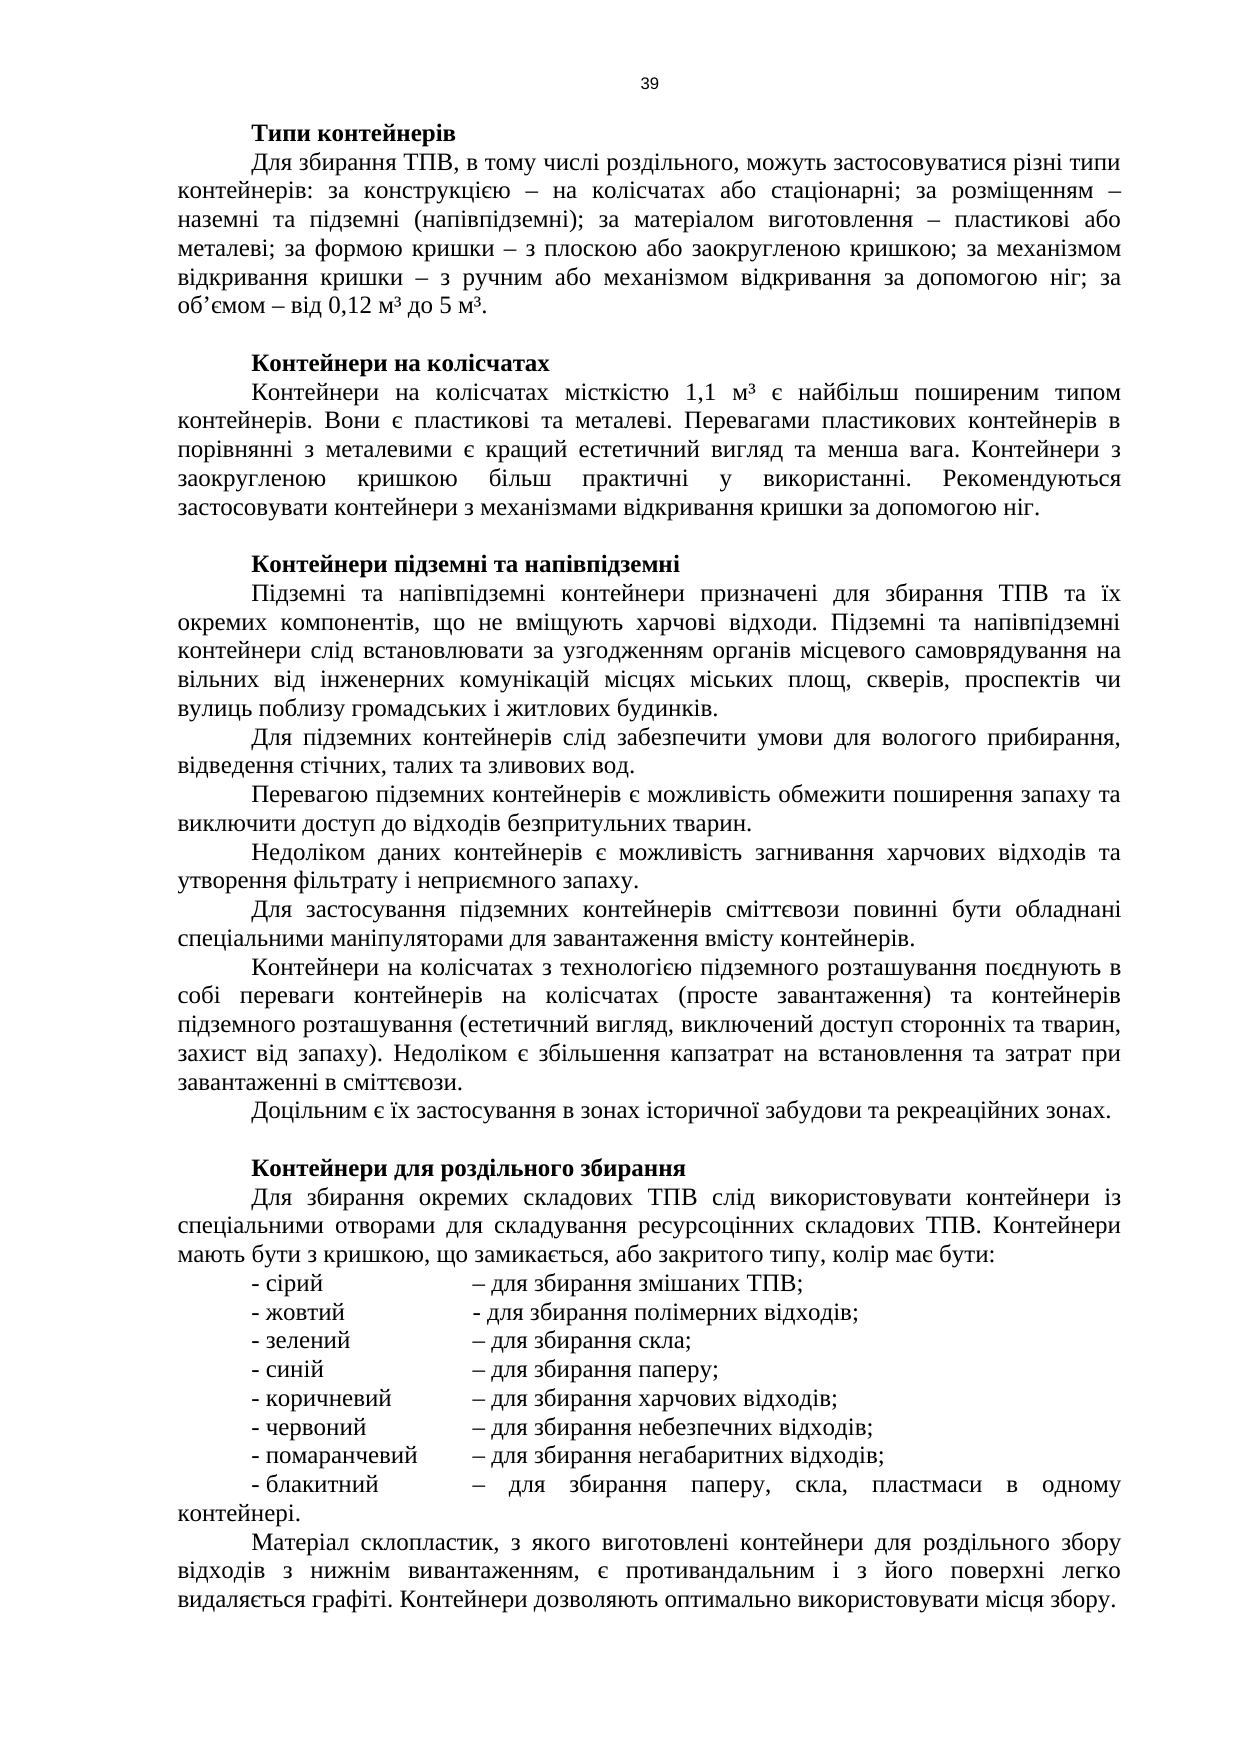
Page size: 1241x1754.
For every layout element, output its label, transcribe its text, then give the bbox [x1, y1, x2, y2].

text Для збирання окремих складових ТПВ слід використовувати контейнери із спеціальними отворами для складування ресурсоцінних складових ТПВ. Контейнери мають бути з кришкою, що замикається, або закритого типу, колір має бути: [177, 1182, 1122, 1268]
text Для збирання ТПВ, в тому числі роздільного, можуть застосовуватися різні типи контейнерів: за конструкцією – на колісчатах або стаціонарні; за розміщенням – наземні та підземні (напівпідземні); за матеріалом виготовлення – пластикові або металеві; за формою кришки – з плоскою або заокругленою кришкою; за механізмом відкривання кришки – з ручним або механізмом відкривання за допомогою ніг; за об’ємом – від 0,12 м³ до 5 м³. [177, 147, 1122, 319]
text - блакитний – для збирання паперу, скла, пластмаси в одному контейнері. [177, 1469, 1122, 1527]
text - синій – для збирання паперу; [177, 1354, 1122, 1383]
text Контейнери для роздільного збирання [177, 1153, 1122, 1182]
text - помаранчевий – для збирання негабаритних відходів; [177, 1441, 1122, 1469]
text Контейнери на колісчатах [177, 348, 1122, 377]
text Підземні та напівпідземні контейнери призначені для збирання ТПВ та їх окремих компонентів, що не вміщують харчові відходи. Підземні та напівпідземні контейнери слід встановлювати за узгодженням органів місцевого самоврядування на вільних від інженерних комунікацій місцях міських площ, скверів, проспектів чи вулиць поблизу громадських і житлових будинків. [177, 578, 1122, 722]
text Доцільним є їх застосування в зонах історичної забудови та рекреаційних зонах. [177, 1096, 1122, 1124]
text Матеріал склопластик, з якого виготовлені контейнери для роздільного збору відходів з нижнім вивантаженням, є противандальним і з його поверхні легко видаляється графіті. Контейнери дозволяють оптимально використовувати місця збору. [177, 1527, 1122, 1613]
text Перевагою підземних контейнерів є можливість обмежити поширення запаху та виключити доступ до відходів безпритульних тварин. [177, 779, 1122, 837]
text - сірий – для збирання змішаних ТПВ; [177, 1268, 1122, 1297]
text Контейнери на колісчатах з технологією підземного розташування поєднують в собі переваги контейнерів на колісчатах (просте завантаження) та контейнерів підземного розташування (естетичний вигляд, виключений доступ сторонніх та тварин, захист від запаху). Недоліком є збільшення капзатрат на встановлення та затрат при завантаженні в сміттєвози. [177, 952, 1122, 1096]
text - жовтий - для збирання полімерних відходів; [177, 1297, 1122, 1326]
text Типи контейнерів [177, 118, 1122, 147]
text - зелений – для збирання скла; [177, 1326, 1122, 1354]
text Контейнери на колісчатах місткістю 1,1 м³ є найбільш поширеним типом контейнерів. Вони є пластикові та металеві. Перевагами пластикових контейнерів в порівнянні з металевими є кращий естетичний вигляд та менша вага. Контейнери з заокругленою кришкою більш практичні у використанні. Рекомендуються застосовувати контейнери з механізмами відкривання кришки за допомогою ніг. [177, 377, 1122, 521]
text Недоліком даних контейнерів є можливість загнивання харчових відходів та утворення фільтрату і неприємного запаху. [177, 837, 1122, 894]
text Для підземних контейнерів слід забезпечити умови для вологого прибирання, відведення стічних, талих та зливових вод. [177, 722, 1122, 779]
text Контейнери підземні та напівпідземні [177, 549, 1122, 578]
text - коричневий – для збирання харчових відходів; [177, 1383, 1122, 1412]
text Для застосування підземних контейнерів сміттєвози повинні бути обладнані спеціальними маніпуляторами для завантаження вмісту контейнерів. [177, 894, 1122, 952]
text - червоний – для збирання небезпечних відходів; [177, 1412, 1122, 1441]
